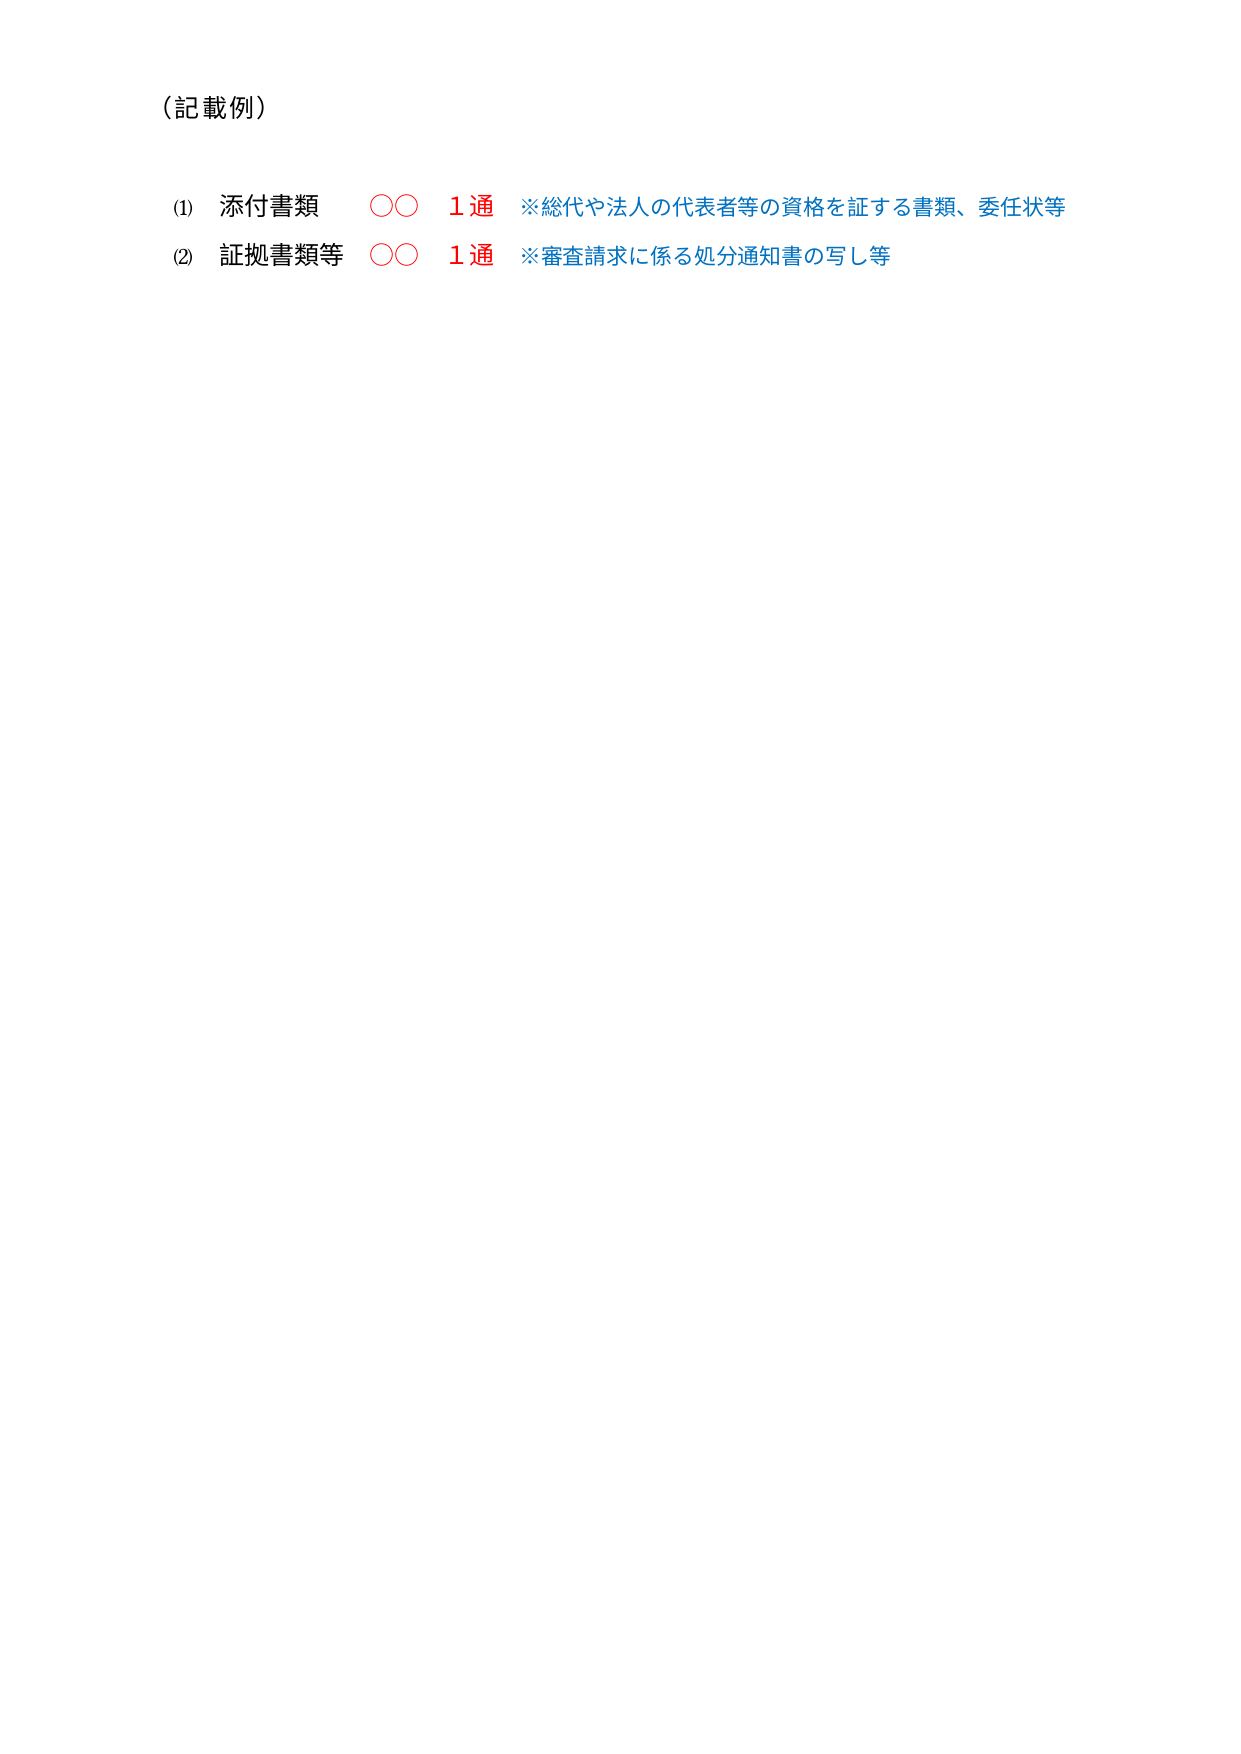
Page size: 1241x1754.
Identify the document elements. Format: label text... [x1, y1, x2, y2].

text ⑵ 証拠書類等 ○○ １通 ※審査請求に係る処分通知書の写し等 [173, 229, 1092, 278]
text ⑴ 添付書類 ○○ １通 ※総代や法人の代表者等の資格を証する書類、委任状等 [148, 180, 1092, 229]
